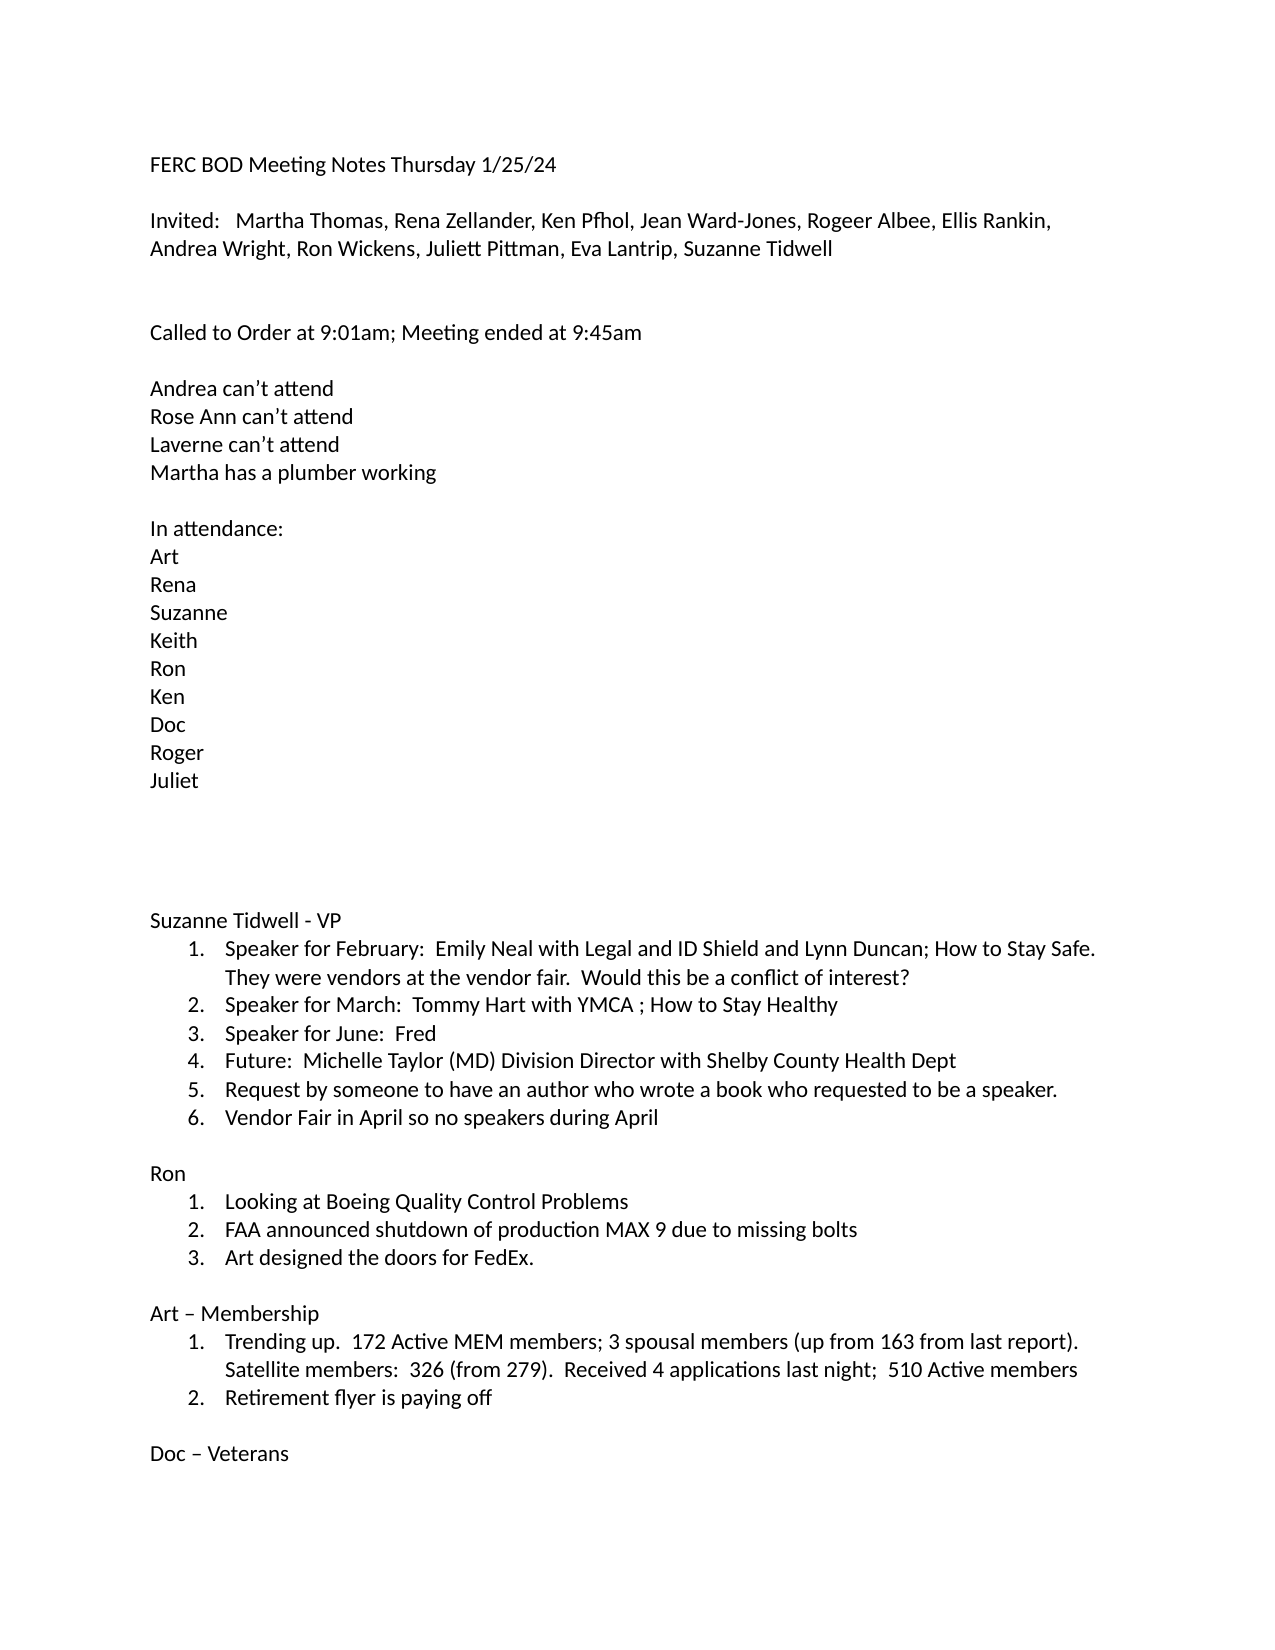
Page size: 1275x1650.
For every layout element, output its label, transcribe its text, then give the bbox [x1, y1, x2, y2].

text In attendance: [150, 514, 1125, 542]
text Doc [150, 710, 1125, 738]
list Art designed the doors for FedEx. [187, 1243, 1125, 1271]
list Future: Michelle Taylor (MD) Division Director with Shelby County Health Dept [187, 1047, 1125, 1075]
text Doc – Veterans [150, 1439, 1125, 1467]
list Request by someone to have an author who wrote a book who requested to be a speaker. [187, 1075, 1125, 1103]
list Retirement flyer is paying off [187, 1383, 1125, 1411]
text Martha has a plumber working [150, 458, 1125, 486]
text Keith [150, 626, 1125, 654]
text Invited: Martha Thomas, Rena Zellander, Ken Pfhol, Jean Ward-Jones, Rogeer Albee, Ellis Rankin, Andrea Wright, Ron Wickens, Juliett Pittman, Eva Lantrip, Suzanne Tidwell [150, 206, 1125, 262]
text Ron [150, 654, 1125, 682]
text Called to Order at 9:01am; Meeting ended at 9:45am [150, 318, 1125, 346]
list Speaker for March: Tommy Hart with YMCA ; How to Stay Healthy [187, 991, 1125, 1019]
text Art – Membership [150, 1299, 1125, 1327]
text Ron [150, 1159, 1125, 1187]
text Suzanne Tidwell - VP [150, 907, 1125, 934]
list Speaker for June: Fred [187, 1019, 1125, 1047]
text FERC BOD Meeting Notes Thursday 1/25/24 [150, 150, 1125, 178]
text Juliet [150, 766, 1125, 794]
list Speaker for February: Emily Neal with Legal and ID Shield and Lynn Duncan; How to Stay Safe. They were vendors at the vendor fair. Would this be a conflict of interest? [187, 934, 1125, 991]
text Suzanne [150, 598, 1125, 626]
list Trending up. 172 Active MEM members; 3 spousal members (up from 163 from last report). Satellite members: 326 (from 279). Received 4 applications last night; 510 Active members [187, 1327, 1125, 1383]
text Ken [150, 682, 1125, 710]
text Art [150, 542, 1125, 570]
text Rose Ann can’t attend [150, 402, 1125, 430]
text Laverne can’t attend [150, 430, 1125, 458]
text Andrea can’t attend [150, 374, 1125, 402]
list Looking at Boeing Quality Control Problems [187, 1187, 1125, 1215]
text Roger [150, 738, 1125, 766]
text Rena [150, 570, 1125, 598]
list FAA announced shutdown of production MAX 9 due to missing bolts [187, 1215, 1125, 1243]
list Vendor Fair in April so no speakers during April [187, 1103, 1125, 1131]
